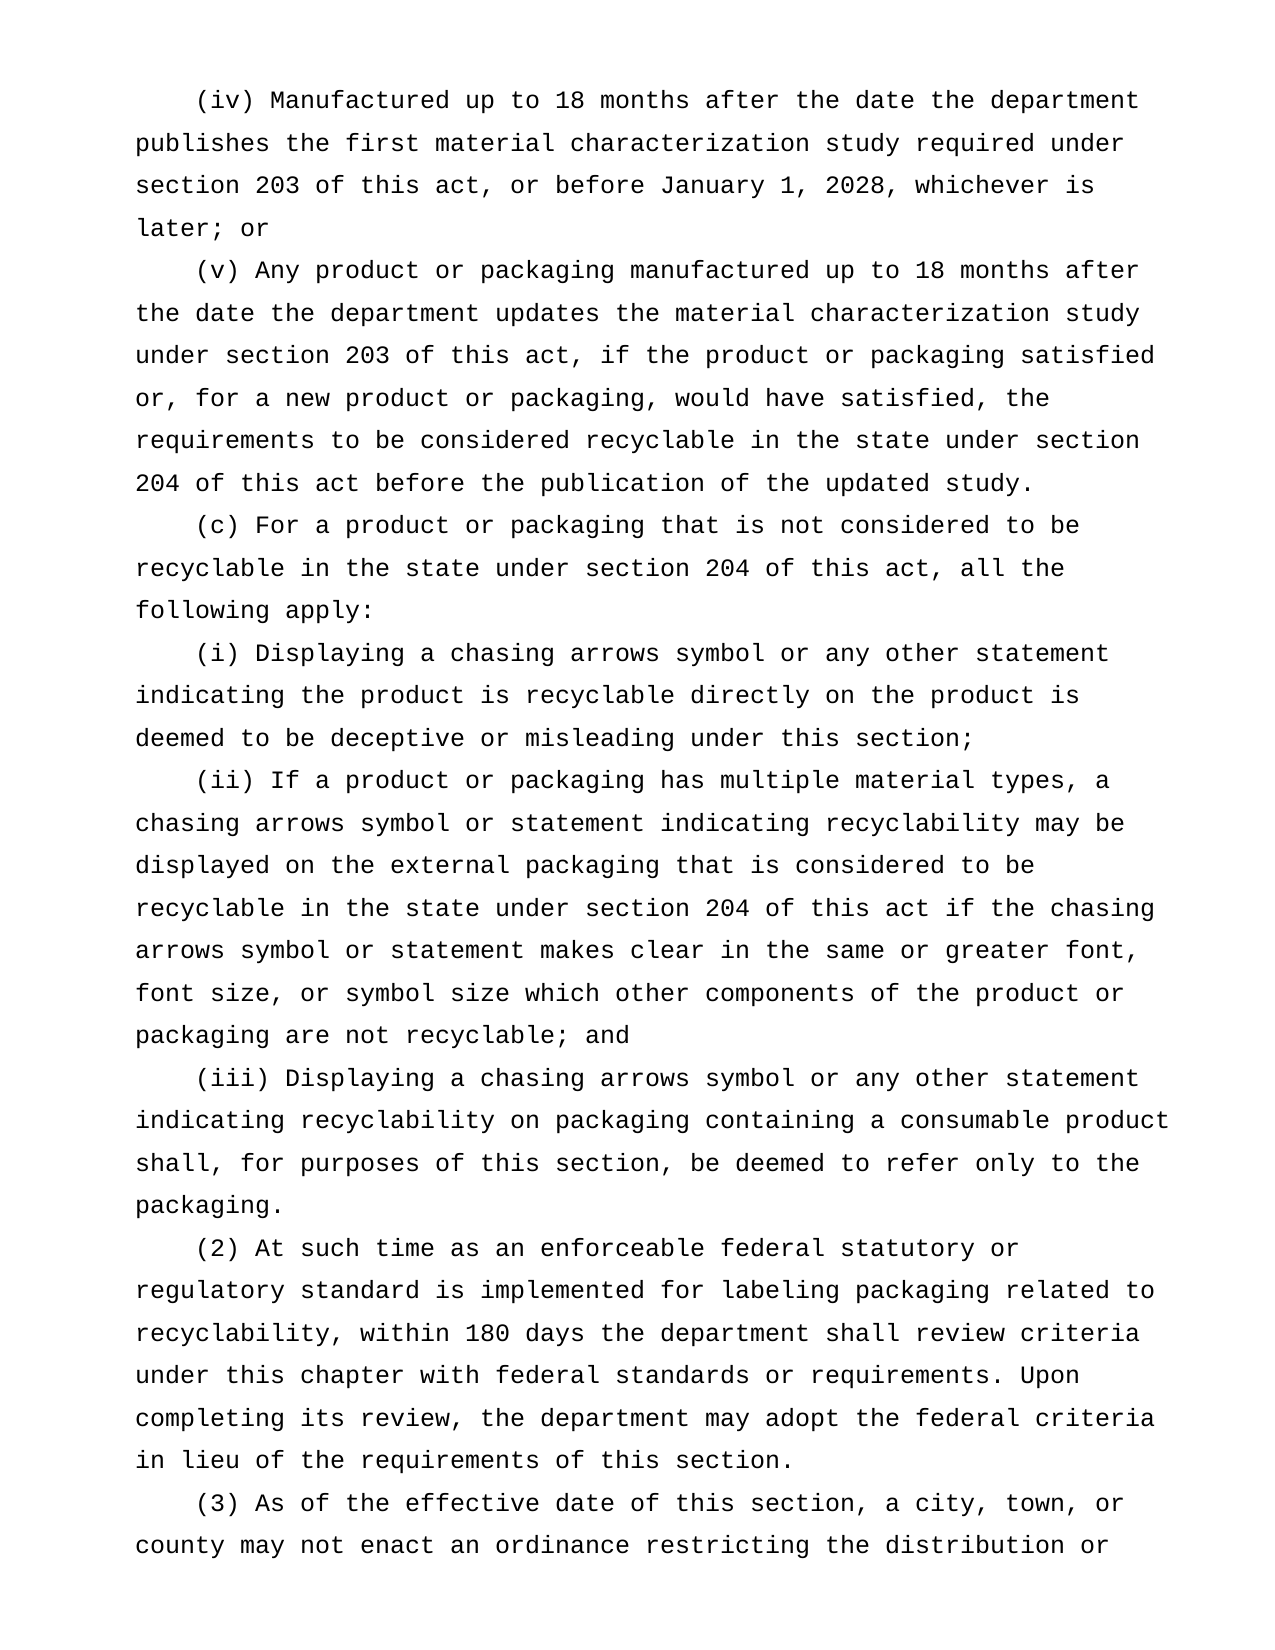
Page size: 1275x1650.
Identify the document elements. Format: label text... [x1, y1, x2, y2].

text (v) Any product or packaging manufactured up to 18 months after the date the department updates the material characterization study under section 203 of this act, if the product or packaging satisfied or, for a new product or packaging, would have satisfied, the requirements to be considered recyclable in the state under section 204 of this act before the publication of the updated study. [135, 245, 1170, 500]
text (2) At such time as an enforceable federal statutory or regulatory standard is implemented for labeling packaging related to recyclability, within 180 days the department shall review criteria under this chapter with federal standards or requirements. Upon completing its review, the department may adopt the federal criteria in lieu of the requirements of this section. [135, 1222, 1170, 1477]
text (ii) If a product or packaging has multiple material types, a chasing arrows symbol or statement indicating recyclability may be displayed on the external packaging that is considered to be recyclable in the state under section 204 of this act if the chasing arrows symbol or statement makes clear in the same or greater font, font size, or symbol size which other components of the product or packaging are not recyclable; and [135, 755, 1170, 1052]
text (i) Displaying a chasing arrows symbol or any other statement indicating the product is recyclable directly on the product is deemed to be deceptive or misleading under this section; [135, 627, 1170, 755]
text (iv) Manufactured up to 18 months after the date the department publishes the first material characterization study required under section 203 of this act, or before January 1, 2028, whichever is later; or [135, 75, 1170, 245]
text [135, 1477, 1170, 1562]
text (c) For a product or packaging that is not considered to be recyclable in the state under section 204 of this act, all the following apply: [135, 500, 1170, 627]
text (iii) Displaying a chasing arrows symbol or any other statement indicating recyclability on packaging containing a consumable product shall, for purposes of this section, be deemed to refer only to the packaging. [135, 1052, 1170, 1222]
